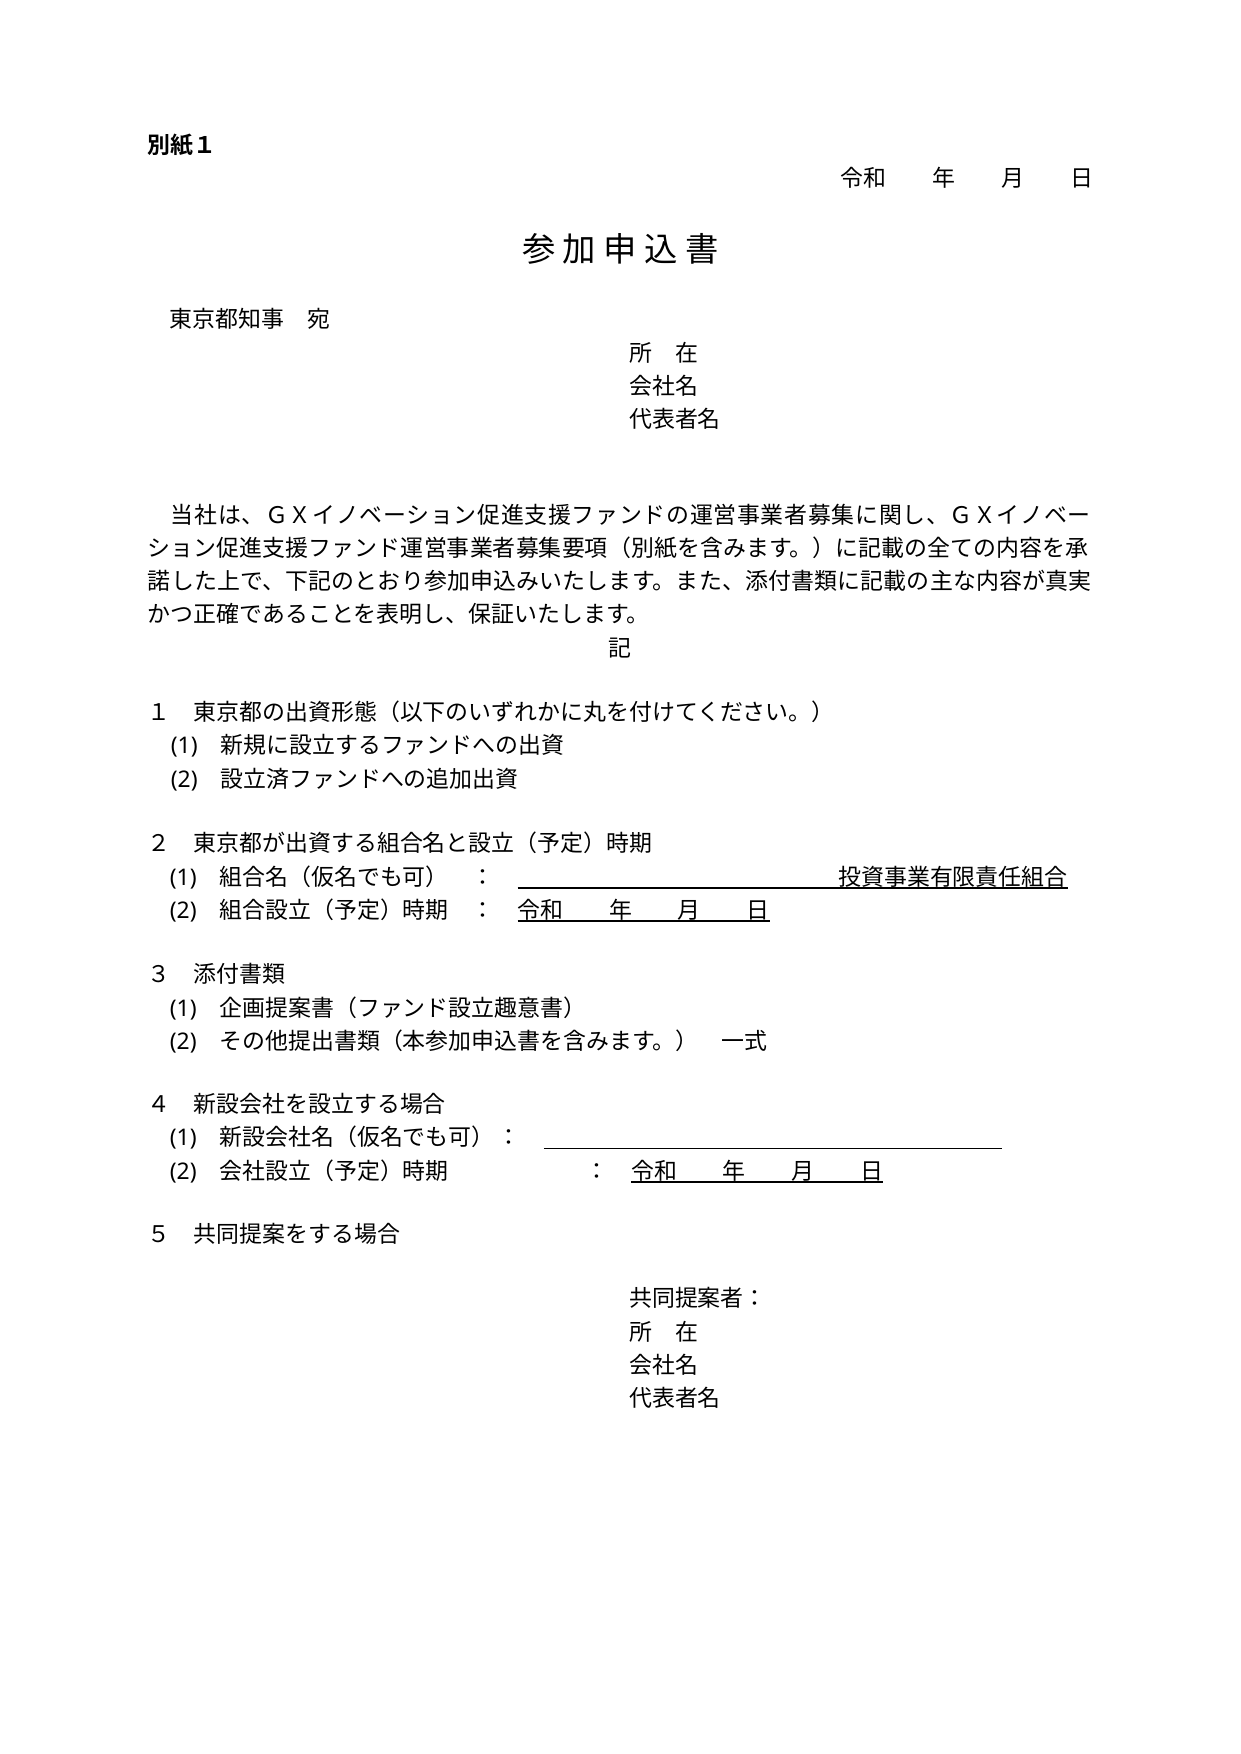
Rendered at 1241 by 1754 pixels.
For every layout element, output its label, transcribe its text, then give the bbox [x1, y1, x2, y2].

text 参 加 申 込 書 [148, 223, 1092, 271]
text (2) 組合設立（予定）時期 ： 令和 年 月 日 [169, 892, 1092, 925]
text (2) その他提出書類（本参加申込書を含みます。） 一式 [169, 1023, 1092, 1056]
text 代表者名 [629, 401, 1092, 434]
text 所 在 [629, 334, 1092, 368]
text (2) 設立済ファンドへの追加出資 [148, 761, 1092, 794]
text (1) 新設会社名（仮名でも可） ： (2) 会社設立（予定）時期 ： 令和 年 月 日 [169, 1119, 1092, 1216]
text ４ 新設会社を設立する場合 [148, 1086, 1092, 1119]
text ３ 添付書類 [148, 956, 1092, 989]
text 会社名 [629, 368, 1092, 401]
text ２ 東京都が出資する組合名と設立（予定）時期 [148, 825, 1092, 858]
text 会社名 [629, 1347, 1092, 1380]
text ５ 共同提案をする場合 [148, 1216, 1092, 1249]
text １ 東京都の出資形態（以下のいずれかに丸を付けてください。） [148, 694, 1092, 727]
text 共同提案者： 所 在 [629, 1280, 1092, 1347]
text 代表者名 [629, 1380, 1092, 1413]
text 当社は、ＧＸイノベーション促進支援ファンドの運営事業者募集に関し、ＧＸイノベーション促進支援ファンド運営事業者募集要項（別紙を含みます。）に記載の全ての内容を承諾した上で、下記のとおり参加申込みいたします。また、添付書類に記載の主な内容が真実かつ正確であることを表明し、保証いたします。 [148, 497, 1092, 629]
text 令和 年 月 日 [148, 160, 1092, 193]
text 記 [148, 629, 1092, 663]
text 別紙１ [148, 127, 1092, 160]
text (1) 新規に設立するファンドへの出資 [148, 727, 1092, 761]
text (1) 組合名（仮名でも可） ： 投資事業有限責任組合 [169, 858, 1092, 892]
text (1) 企画提案書（ファンド設立趣意書） [169, 989, 1092, 1023]
text 東京都知事 宛 [169, 301, 1092, 334]
